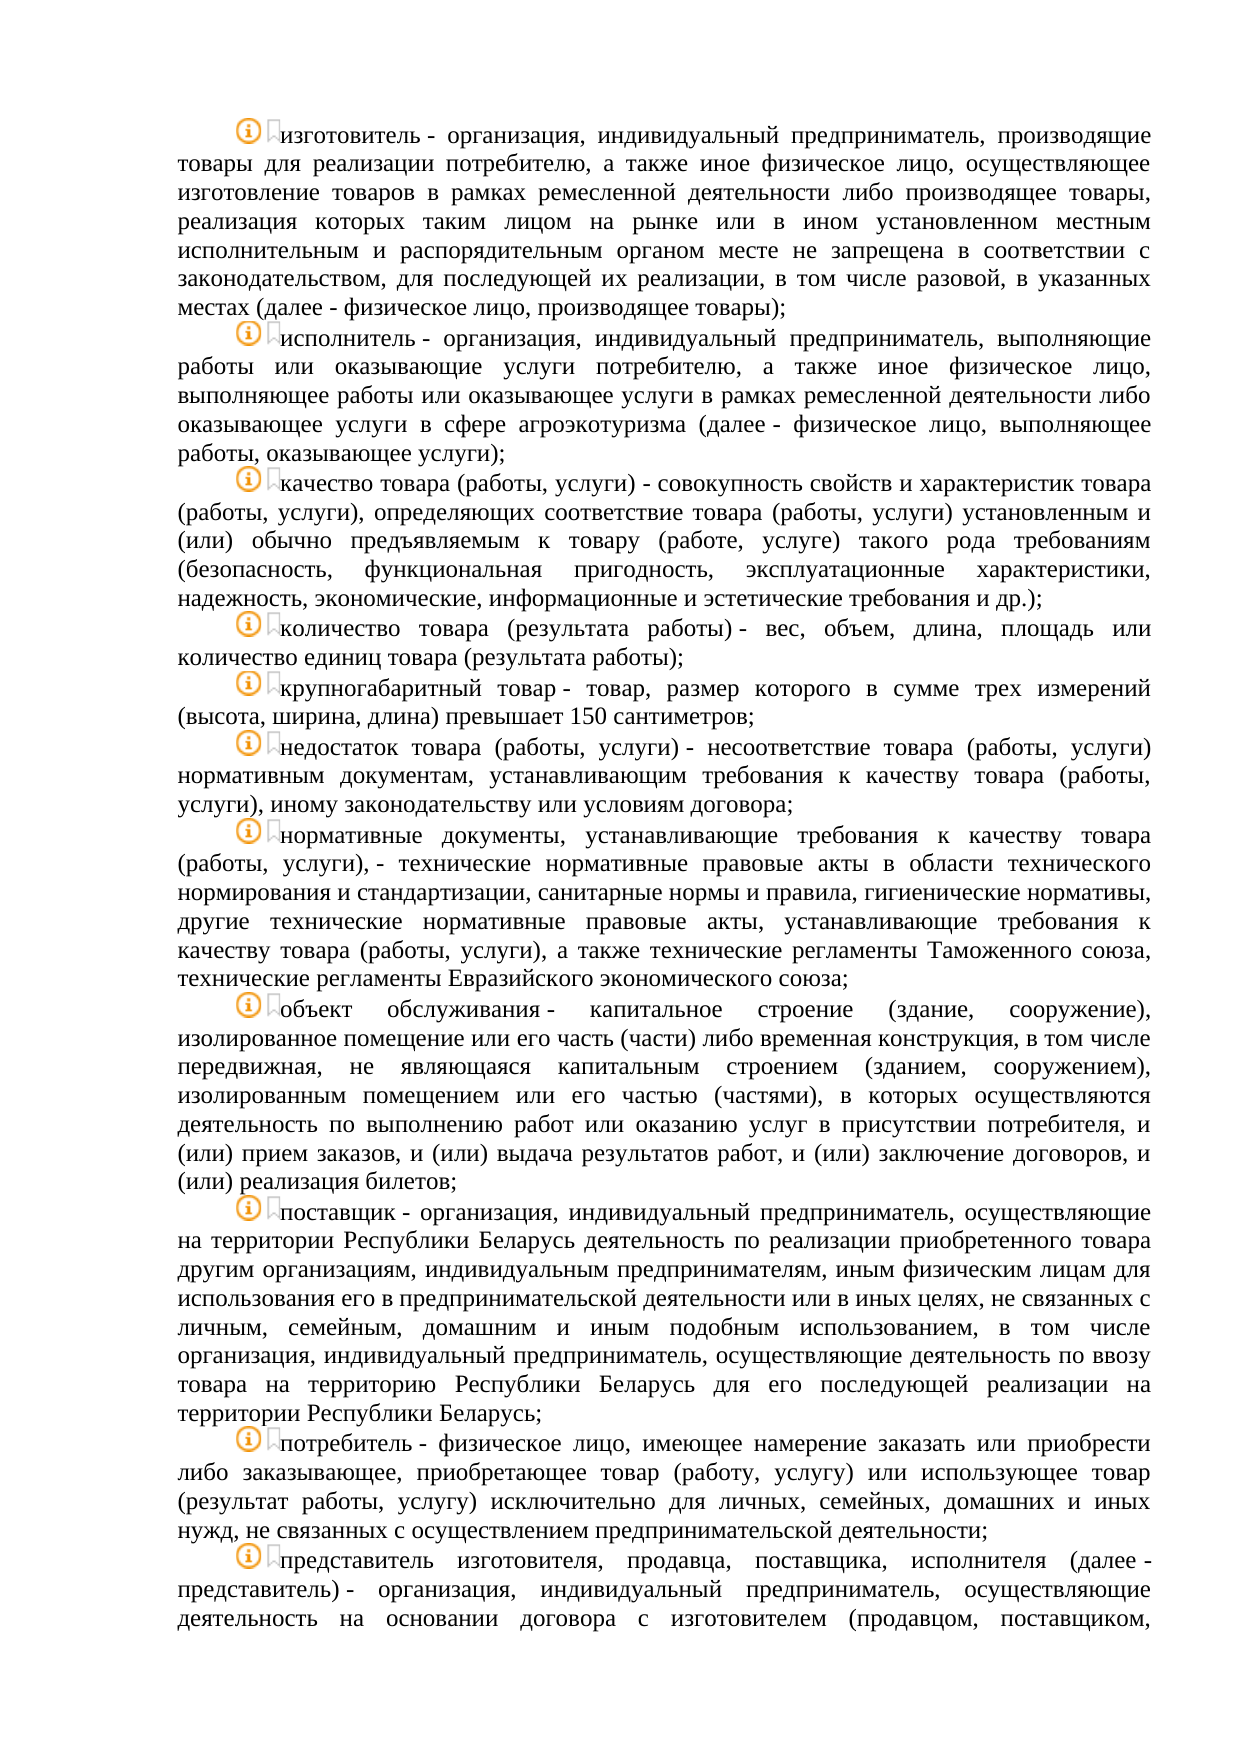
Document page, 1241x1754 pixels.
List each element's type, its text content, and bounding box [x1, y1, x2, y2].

text потребитель - физическое лицо, имеющее намерение заказать или приобрести либо заказывающее, приобретающее товар (работу, услугу) или использующее товар (результат работы, услугу) исключительно для личных, семейных, домашних и иных нужд, не связанных с осуществлением предпринимательской деятельности; [177, 1427, 1152, 1543]
picture [236, 118, 281, 144]
text количество товара (результата работы) - вес, объем, длина, площадь или количество единиц товара (результата работы); [177, 612, 1152, 671]
picture [236, 671, 281, 696]
picture [236, 466, 281, 492]
text качество товара (работы, услуги) - совокупность свойств и характеристик товара (работы, услуги), определяющих соответствие товара (работы, услуги) установленным и (или) обычно предъявляемым к товару (работе, услуге) такого рода требованиям (безопасность, функциональная пригодность, эксплуатационные характеристики, надежность, экономические, информационные и эстетические требования и др.); [177, 466, 1152, 612]
picture [236, 818, 281, 844]
text объект обслуживания - капитальное строение (здание, сооружение), изолированное помещение или его часть (части) либо временная конструкция, в том числе передвижная, не являющаяся капитальным строением (зданием, сооружением), изолированным помещением или его частью (частями), в которых осуществляются деятельность по выполнению работ или оказанию услуг в присутствии потребителя, и (или) прием заказов, и (или) выдача результатов работ, и (или) заключение договоров, и (или) реализация билетов; [177, 992, 1152, 1195]
text нормативные документы, устанавливающие требования к качеству товара (работы, услуги), - технические нормативные правовые акты в области технического нормирования и стандартизации, санитарные нормы и правила, гигиенические нормативы, другие технические нормативные правовые акты, устанавливающие требования к качеству товара (работы, услуги), а также технические регламенты Таможенного союза, технические регламенты Евразийского экономического союза; [177, 818, 1152, 992]
text недостаток товара (работы, услуги) - несоответствие товара (работы, услуги) нормативным документам, устанавливающим требования к качеству товара (работы, услуги), иному законодательству или условиям договора; [177, 730, 1152, 818]
picture [236, 611, 281, 637]
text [177, 1543, 1152, 1631]
picture [236, 730, 281, 756]
picture [236, 1195, 281, 1221]
picture [236, 992, 281, 1018]
text изготовитель - организация, индивидуальный предприниматель, производящие товары для реализации потребителю, а также иное физическое лицо, осуществляющее изготовление товаров в рамках ремесленной деятельности либо производящее товары, реализация которых таким лицом на рынке или в ином установленном местным исполнительным и распорядительным органом месте не запрещена в соответствии с законодательством, для последующей их реализации, в том числе разовой, в указанных местах (далее - физическое лицо, производящее товары); [177, 118, 1152, 321]
picture [236, 1543, 281, 1569]
picture [236, 321, 281, 346]
text исполнитель - организация, индивидуальный предприниматель, выполняющие работы или оказывающие услуги потребителю, а также иное физическое лицо, выполняющее работы или оказывающее услуги в рамках ремесленной деятельности либо оказывающее услуги в сфере агроэкотуризма (далее - физическое лицо, выполняющее работы, оказывающее услуги); [177, 321, 1152, 466]
text поставщик - организация, индивидуальный предприниматель, осуществляющие на территории Республики Беларусь деятельность по реализации приобретенного товара другим организациям, индивидуальным предпринимателям, иным физическим лицам для использования его в предпринимательской деятельности или в иных целях, не связанных с личным, семейным, домашним и иным подобным использованием, в том числе организация, индивидуальный предприниматель, осуществляющие деятельность по ввозу товара на территорию Республики Беларусь для его последующей реализации на территории Республики Беларусь; [177, 1195, 1152, 1427]
text крупногабаритный товар - товар, размер которого в сумме трех измерений (высота, ширина, длина) превышает 150 сантиметров; [177, 671, 1152, 730]
picture [236, 1426, 281, 1452]
